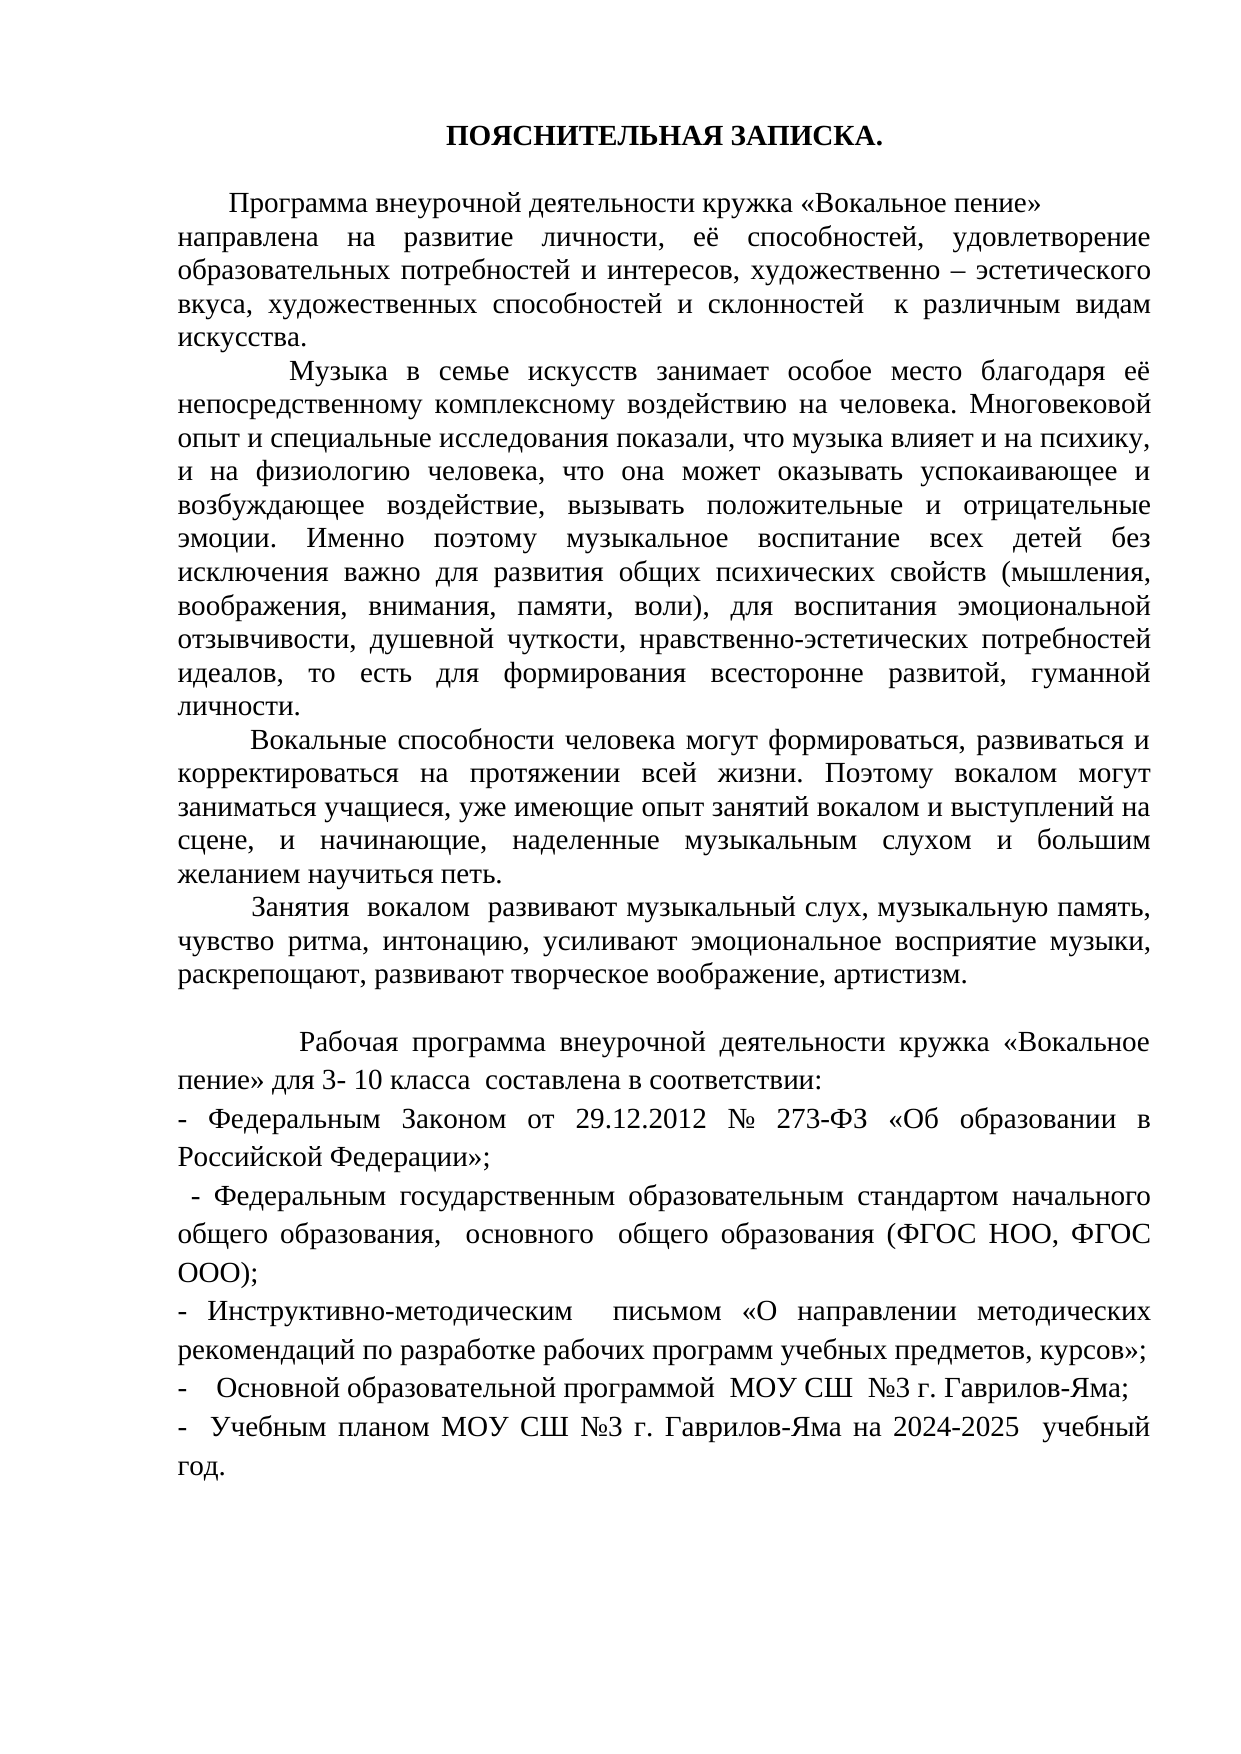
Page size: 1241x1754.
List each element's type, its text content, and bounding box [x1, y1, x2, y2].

text - Основной образовательной программой МОУ СШ №3 г. Гаврилов-Яма; [177, 1371, 1152, 1404]
text Программа внеурочной деятельности кружка «Вокальное пение» [177, 185, 1152, 219]
text направлена на развитие личности, её способностей, удовлетворение образовательных потребностей и интересов, художественно – эстетического вкуса, художественных способностей и склонностей к различным видам искусства. [177, 219, 1152, 353]
text Вокальные способности человека могут формироваться, развиваться и корректироваться на протяжении всей жизни. Поэтому вокалом могут заниматься учащиеся, уже имеющие опыт занятий вокалом и выступлений на сцене, и начинающие, наделенные музыкальным слухом и большим желанием научиться петь. [177, 722, 1152, 889]
text - Федеральным государственным образовательным стандартом начального общего образования, основного общего образования (ФГОС НОО, ФГОС ООО); [177, 1178, 1152, 1288]
text - Федеральным Законом от 29.12.2012 № 273-ФЗ «Об образовании в Российской Федерации»; [177, 1101, 1152, 1173]
text Музыка в семье искусств занимает особое место благодаря её непосредственному комплексному воздействию на человека. Многовековой опыт и специальные исследования показали, что музыка влияет и на психику, и на физиологию человека, что она может оказывать успокаивающее и возбуждающее воздействие, вызывать положительные и отрицательные эмоции. Именно поэтому музыкальное воспитание всех детей без исключения важно для развития общих психических свойств (мышления, воображения, внимания, памяти, воли), для воспитания эмоциональной отзывчивости, душевной чуткости, нравственно-эстетических потребностей идеалов, то есть для формирования всесторонне развитой, гуманной личности. [177, 353, 1152, 722]
text Занятия вокалом развивают музыкальный слух, музыкальную память, чувство ритма, интонацию, усиливают эмоциональное восприятие музыки, раскрепощают, развивают творческое воображение, артистизм. [177, 889, 1152, 990]
text - Учебным планом МОУ СШ №3 г. Гаврилов-Яма на 2024-2025 учебный год. [177, 1409, 1152, 1481]
text ПОЯСНИТЕЛЬНАЯ ЗАПИСКА. [177, 118, 1152, 152]
text Рабочая программа внеурочной деятельности кружка «Вокальное пение» для 3- 10 класса составлена в соответствии: [177, 1024, 1152, 1096]
text - Инструктивно-методическим письмом «О направлении методических рекомендаций по разработке рабочих программ учебных предметов, курсов»; [177, 1293, 1152, 1366]
